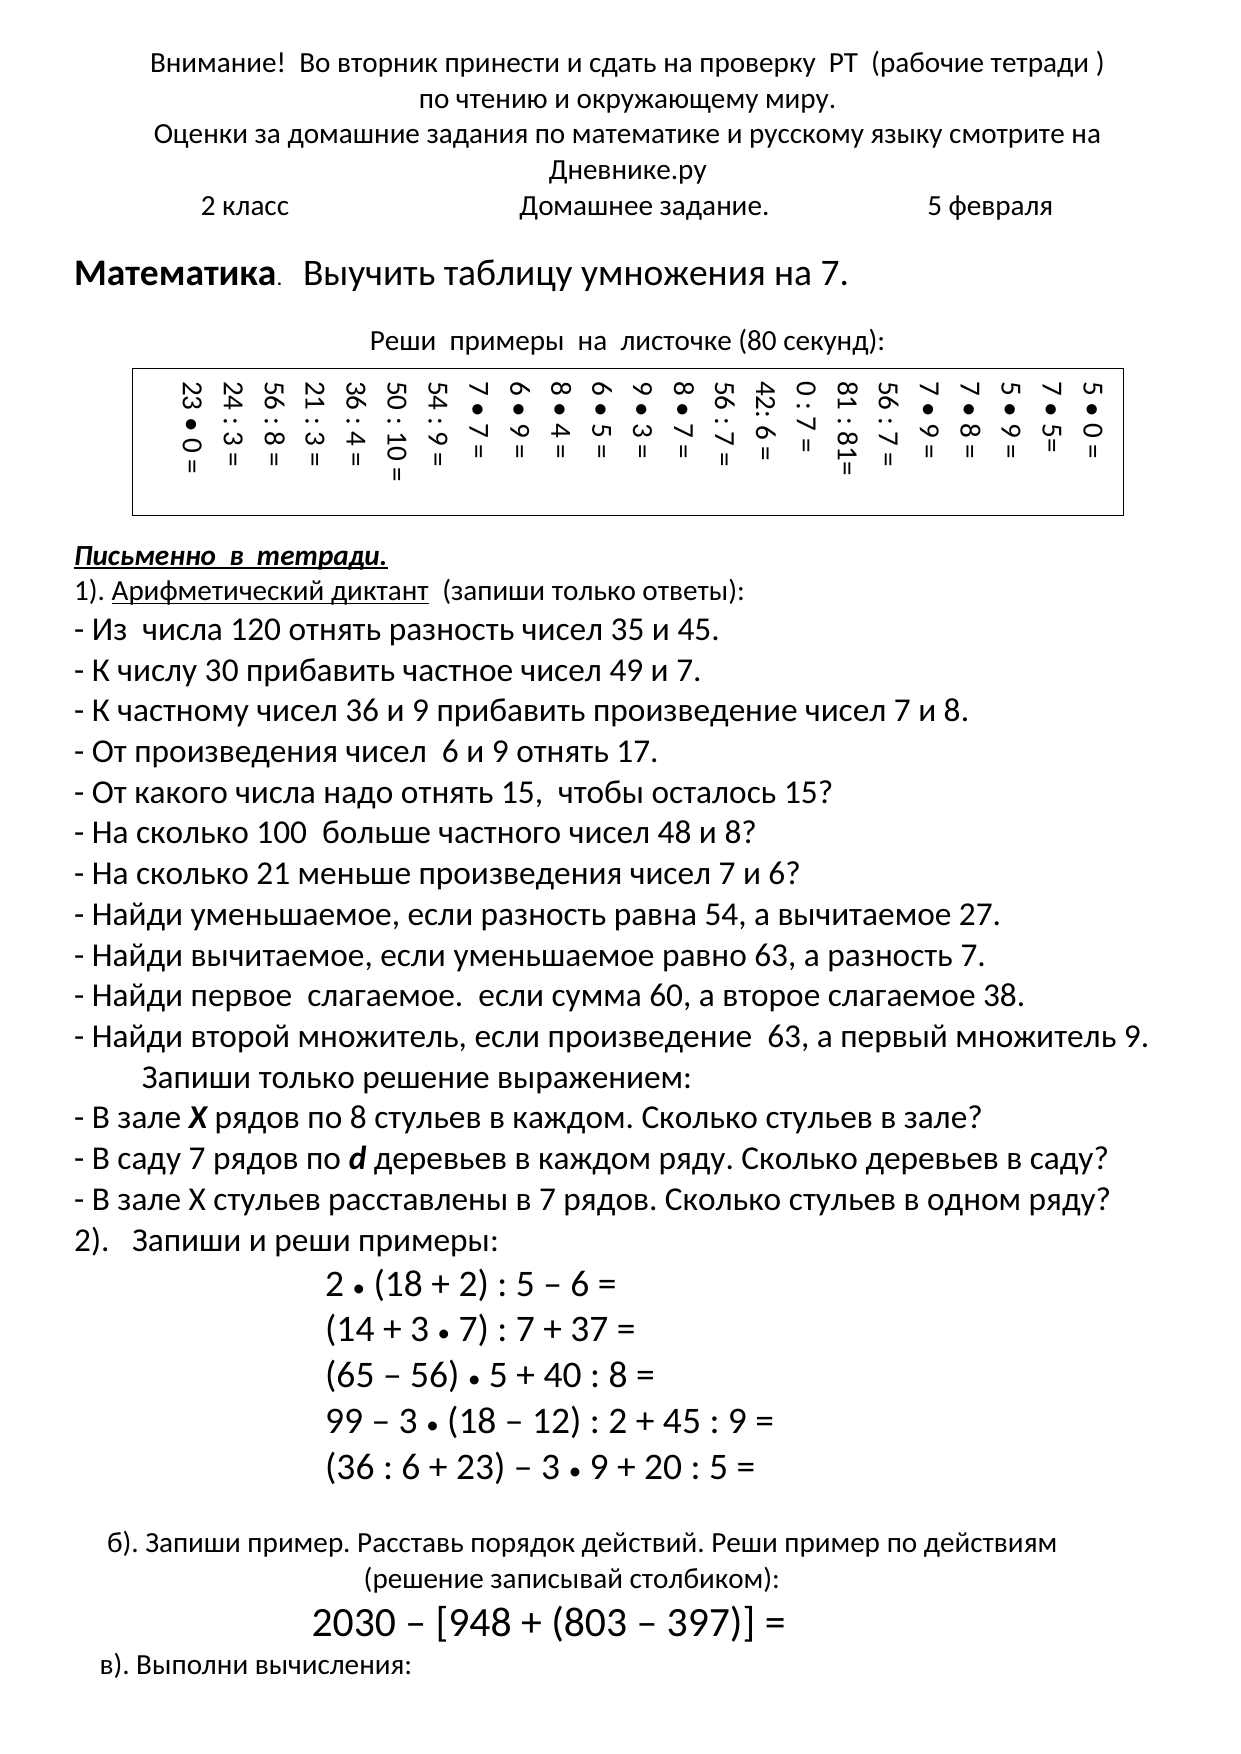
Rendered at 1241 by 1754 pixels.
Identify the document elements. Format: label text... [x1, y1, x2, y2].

text - В саду 7 рядов по d деревьев в каждом ряду. Сколько деревьев в саду? [74, 1137, 1181, 1178]
text 1). Арифметический диктант (запиши только ответы): [74, 572, 1181, 608]
text (65 – 56) • 5 + 40 : 8 = [325, 1351, 1181, 1397]
text Запиши только решение выражением: [74, 1056, 1181, 1097]
text Письменно в тетради. [74, 358, 1181, 572]
text Внимание! Во вторник принести и сдать на проверку РТ (рабочие тетради ) [74, 44, 1181, 80]
text - От произведения чисел 6 и 9 отнять 17. [74, 730, 1181, 771]
table_header 5 • 0 = 7 • 5= 5 • 9 = 7 • 8 = 7 • 9 = 56 : 7 = 81 : 81= 0 : 7 = 42: 6 = 56 : 7 = 8 • 7 = 9 • 3 = 6 • 5 = 8 • 4 = 6 • 9 = 7 • 7 = 54 : 9 = 50 : 10 = 36 : 4 = 21 : 3 = 56 : 8 = 24 : 3 = 23 • 0 = [133, 369, 1123, 515]
text (14 + 3 • 7) : 7 + 37 = [325, 1305, 1181, 1351]
text - Найди уменьшаемое, если разность равна 54, а вычитаемое 27. [74, 893, 1181, 934]
text Математика. Выучить таблицу умножения на 7. [74, 249, 1181, 294]
text в). Выполни вычисления: [74, 1646, 1181, 1682]
text Реши примеры на листочке (80 секунд): [74, 322, 1181, 358]
text - Найди второй множитель, если произведение 63, а первый множитель 9. [74, 1015, 1181, 1056]
text - Из числа 120 отнять разность чисел 35 и 45. [74, 608, 1181, 648]
text 2). Запиши и реши примеры: [74, 1219, 1181, 1259]
text б). Запиши пример. Расставь порядок действий. Реши пример по действиям [74, 1524, 1181, 1560]
text Оценки за домашние задания по математике и русскому языку смотрите на Дневнике.ру [74, 116, 1181, 187]
text по чтению и окружающему миру. [74, 80, 1181, 116]
text (36 : 6 + 23) – 3 • 9 + 20 : 5 = [325, 1443, 1181, 1489]
text - В зале Х стульев расставлены в 7 рядов. Сколько стульев в одном ряду? [74, 1178, 1181, 1219]
text 99 – 3 • (18 – 12) : 2 + 45 : 9 = [325, 1397, 1181, 1443]
text - К числу 30 прибавить частное чисел 49 и 7. [74, 648, 1181, 689]
text - К частному чисел 36 и 9 прибавить произведение чисел 7 и 8. [74, 689, 1181, 730]
text 2 • (18 + 2) : 5 – 6 = [325, 1259, 1181, 1305]
text 2 класс Домашнее задание. 5 февраля [74, 187, 1181, 222]
text - На сколько 21 меньше произведения чисел 7 и 6? [74, 852, 1181, 893]
text (решение записывай столбиком): [74, 1560, 1181, 1596]
text - От какого числа надо отнять 15, чтобы осталось 15? [74, 771, 1181, 811]
text - Найди первое слагаемое. если сумма 60, а второе слагаемое 38. [74, 974, 1181, 1015]
text - На сколько 100 больше частного чисел 48 и 8? [74, 811, 1181, 852]
text - В зале Х рядов по 8 стульев в каждом. Сколько стульев в зале? [74, 1097, 1181, 1137]
text - Найди вычитаемое, если уменьшаемое равно 63, а разность 7. [74, 934, 1181, 974]
text 2030 – [948 + (803 – 397)] = [74, 1596, 1181, 1646]
